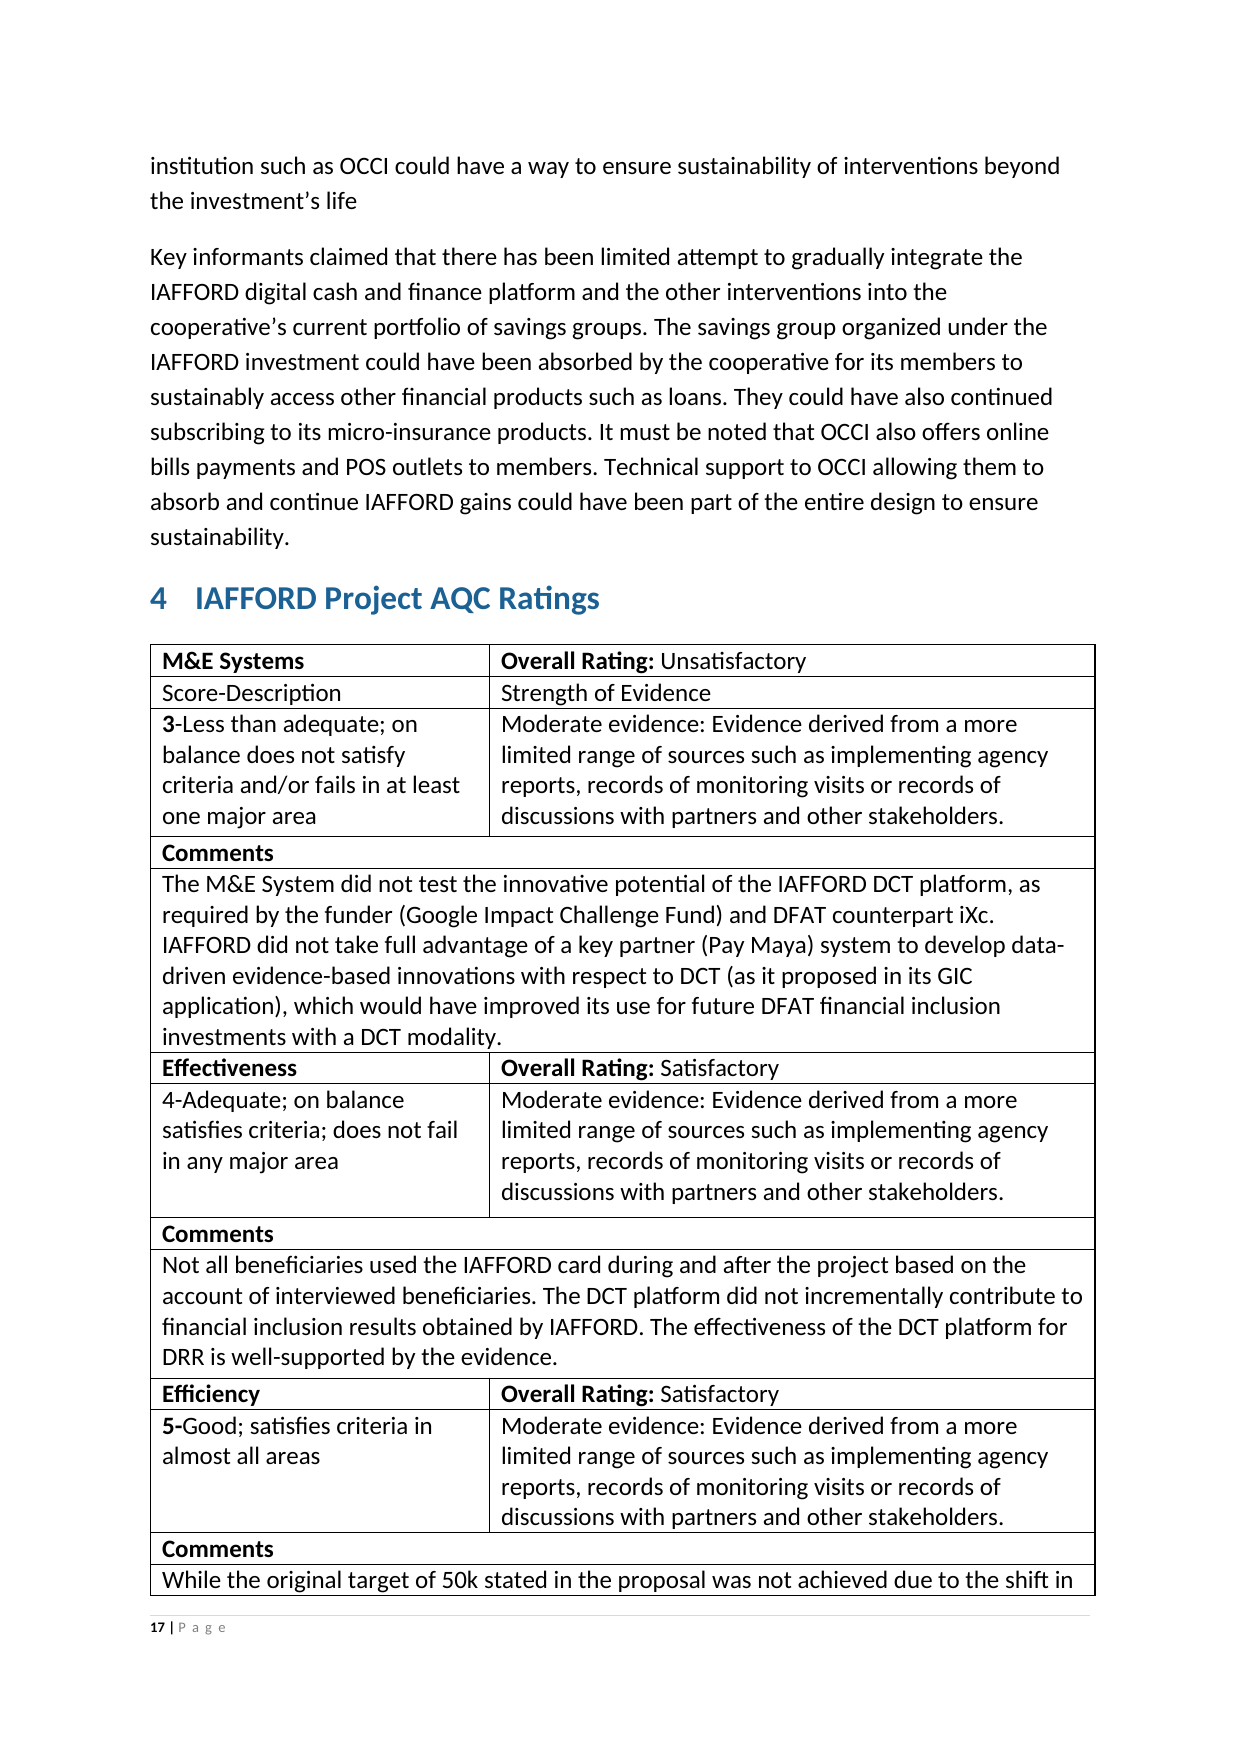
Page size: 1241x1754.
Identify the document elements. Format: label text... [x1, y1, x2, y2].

text Key informants claimed that there has been limited attempt to gradually integrate the IAFFORD digital cash and finance platform and the other interventions into the cooperative’s current portfolio of savings groups. The savings group organized under the IAFFORD investment could have been absorbed by the cooperative for its members to sustainably access other financial products such as loans. They could have also continued subscribing to its micro-insurance products. It must be noted that OCCI also offers online bills payments and POS outlets to members. Technical support to OCCI allowing them to absorb and continue IAFFORD gains could have been part of the entire design to ensure sustainability. [150, 241, 1090, 551]
table_cell The M&E System did not test the innovative potential of the IAFFORD DCT platform, as required by the funder (Google Impact Challenge Fund) and DFAT counterpart iXc. IAFFORD did not take full advantage of a key partner (Pay Maya) system to develop data-driven evidence-based innovations with respect to DCT (as it proposed in its GIC application), which would have improved its use for future DFAT financial inclusion investments with a DCT modality. [151, 869, 1094, 1052]
table_cell Comments [151, 837, 1094, 867]
table_cell 4-Adequate; on balance satisfies criteria; does not fail in any major area [151, 1084, 489, 1217]
table_cell Overall Rating: Satisfactory [490, 1379, 1094, 1409]
table_cell Comments [151, 1218, 1094, 1248]
table_cell Strength of Evidence [490, 677, 1094, 707]
subtitle IAFFORD Project AQC Ratings [150, 577, 1090, 617]
table_header Overall Rating: Unsatisfactory [490, 645, 1094, 676]
table_cell Score-Description [151, 677, 489, 707]
table_cell Comments [151, 1533, 1094, 1564]
table_cell 3-Less than adequate; on balance does not satisfy criteria and/or fails in at least one major area [151, 709, 489, 836]
table_cell Efficiency [151, 1379, 489, 1409]
table_cell Overall Rating: Satisfactory [490, 1053, 1094, 1083]
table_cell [151, 1565, 1094, 1595]
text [150, 150, 1090, 216]
table_cell Effectiveness [151, 1053, 489, 1083]
table_header M&E Systems [151, 645, 489, 676]
table_cell 5-Good; satisfies criteria in almost all areas [151, 1410, 489, 1532]
table_cell Not all beneficiaries used the IAFFORD card during and after the project based on the account of interviewed beneficiaries. The DCT platform did not incrementally contribute to financial inclusion results obtained by IAFFORD. The effectiveness of the DCT platform for DRR is well-supported by the evidence. [151, 1250, 1094, 1377]
